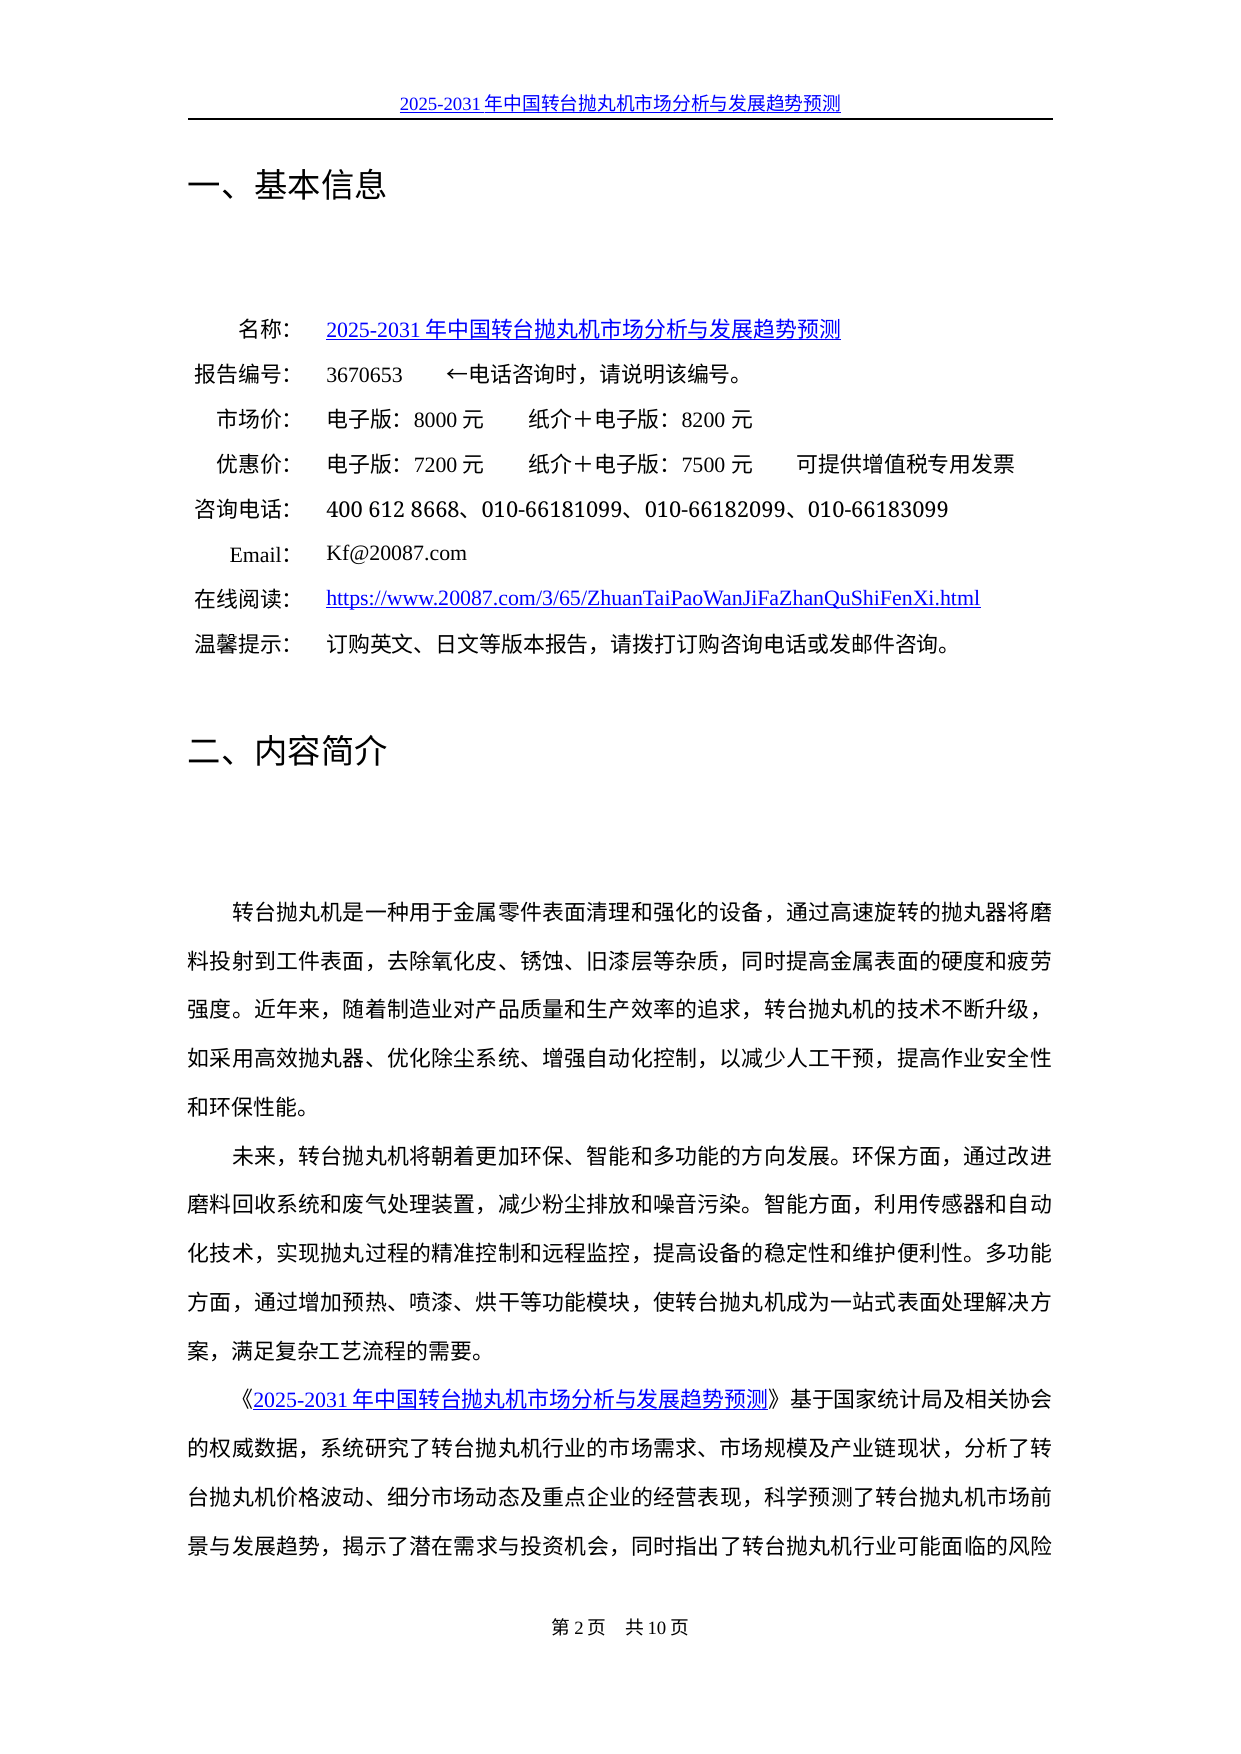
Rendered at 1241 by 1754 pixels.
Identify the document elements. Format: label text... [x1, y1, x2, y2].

table_cell 400 612 8668、010-66181099、010-66182099、010-66183099 [315, 492, 1073, 537]
table_cell 优惠价： [167, 447, 315, 492]
table_cell Kf@20087.com [315, 537, 1073, 582]
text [187, 894, 1053, 1561]
table_cell 在线阅读： [167, 582, 315, 627]
table_cell 市场价： [167, 402, 315, 447]
table_cell 订购英文、日文等版本报告，请拨打订购咨询电话或发邮件咨询。 [315, 627, 1073, 672]
table_cell 电子版：7200 元 纸介＋电子版：7500 元 可提供增值税专用发票 [315, 447, 1073, 492]
table_cell Email： [167, 537, 315, 582]
table_cell 咨询电话： [167, 492, 315, 537]
table_cell 报告编号： [167, 357, 315, 402]
table_cell 温馨提示： [167, 627, 315, 672]
title 二、内容简介 [187, 717, 1053, 782]
title 一、基本信息 [187, 150, 1053, 215]
table_header 名称： [167, 312, 315, 357]
table_cell [315, 582, 1073, 627]
table_cell 3670653 ←电话咨询时，请说明该编号。 [315, 357, 1073, 402]
table_header 2025-2031年中国转台抛丸机市场分析与发展趋势预测 [315, 312, 1073, 357]
table_cell 电子版：8000 元 纸介＋电子版：8200 元 [315, 402, 1073, 447]
